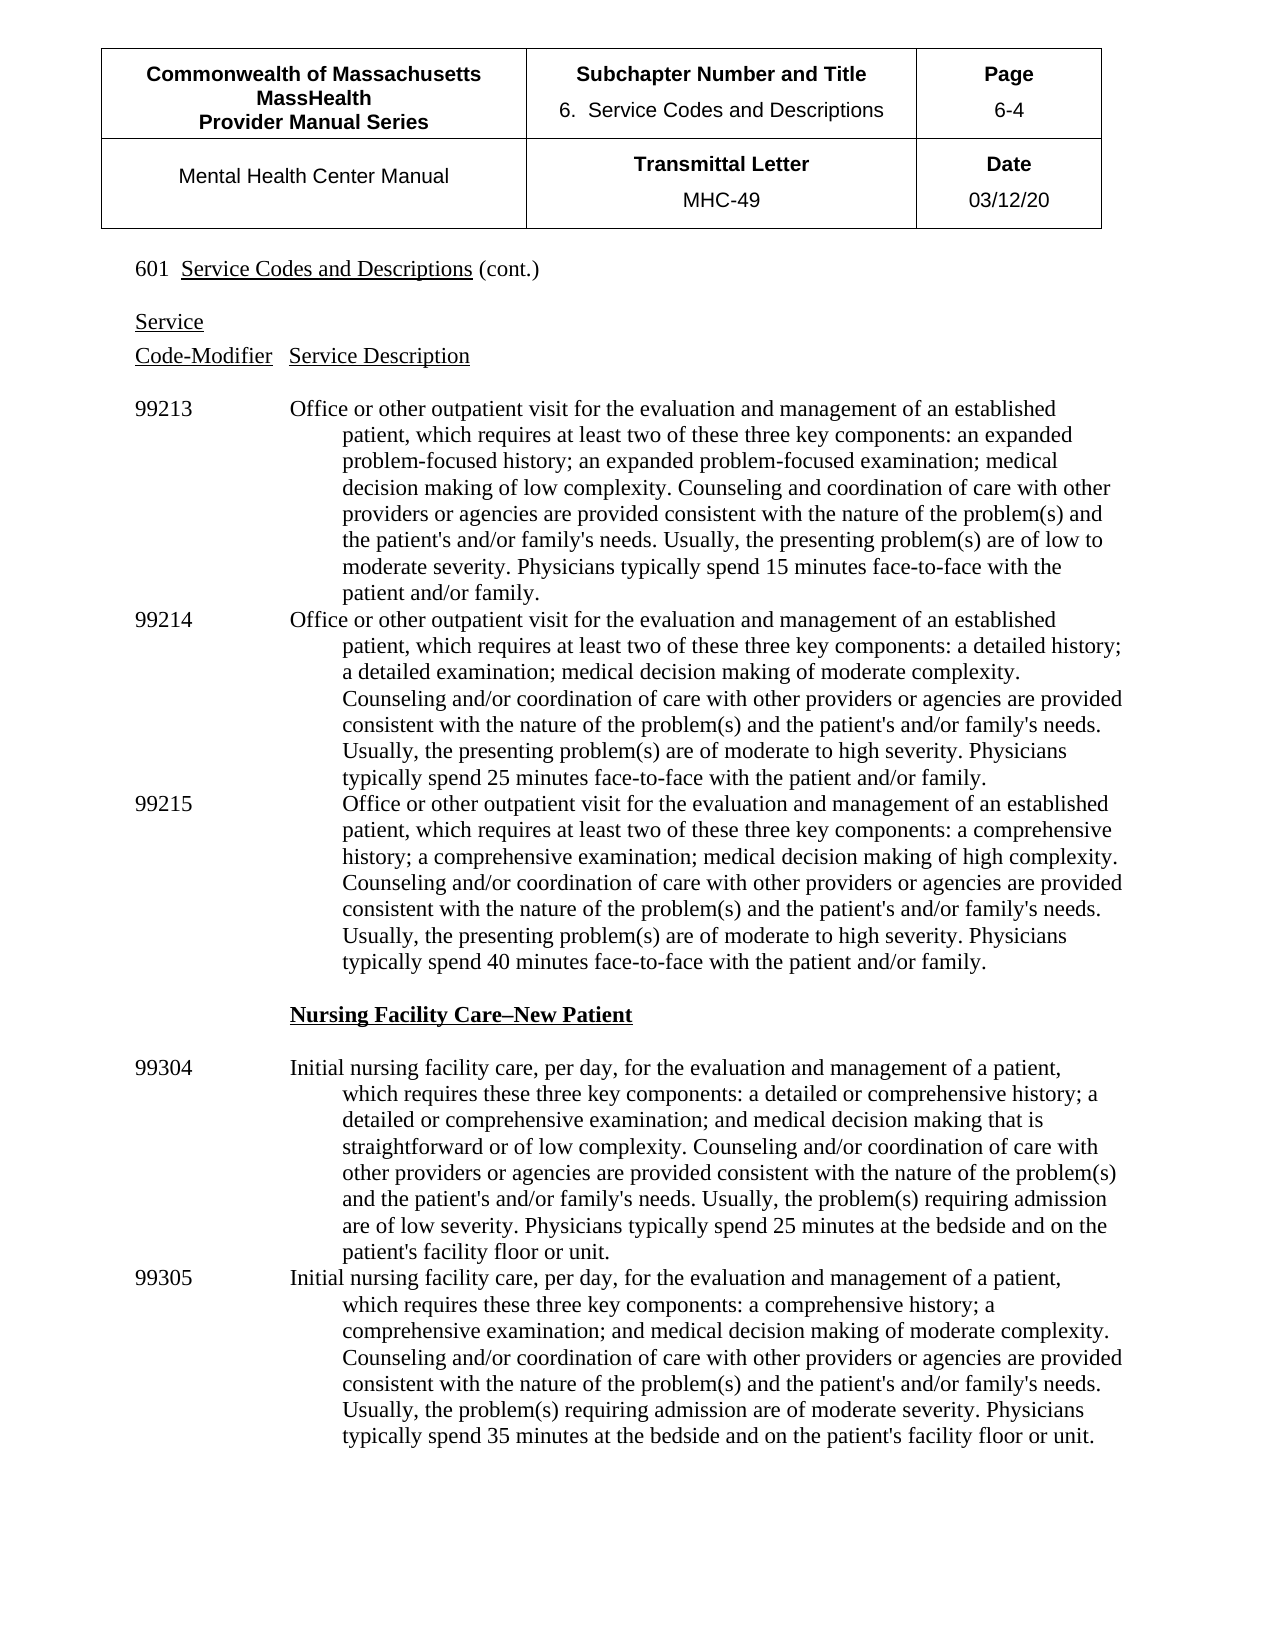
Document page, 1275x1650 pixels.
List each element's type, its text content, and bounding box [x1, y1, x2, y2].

text 99214 Office or other outpatient visit for the evaluation and management of an established patient, which requires at least two of these three key components: a detailed history; a detailed examination; medical decision making of moderate complexity. Counseling and/or coordination of care with other providers or agencies are provided consistent with the nature of the problem(s) and the patient's and/or family's needs. Usually, the presenting problem(s) are of moderate to high severity. Physicians typically spend 25 minutes face-to-face with the patient and/or family. [135, 606, 1123, 790]
text 99213 Office or other outpatient visit for the evaluation and management of an established patient, which requires at least two of these three key components: an expanded problem-focused history; an expanded problem-focused examination; medical decision making of low complexity. Counseling and coordination of care with other providers or agencies are provided consistent with the nature of the problem(s) and the patient's and/or family's needs. Usually, the presenting problem(s) are of low to moderate severity. Physicians typically spend 15 minutes face-to-face with the patient and/or family. [135, 395, 1123, 606]
text 99304 Initial nursing facility care, per day, for the evaluation and management of a patient, which requires these three key components: a detailed or comprehensive history; a detailed or comprehensive examination; and medical decision making that is straightforward or of low complexity. Counseling and/or coordination of care with other providers or agencies are provided consistent with the nature of the problem(s) and the patient's and/or family's needs. Usually, the problem(s) requiring admission are of low severity. Physicians typically spend 25 minutes at the bedside and on the patient's facility floor or unit. [135, 1054, 1123, 1264]
text 99305 Initial nursing facility care, per day, for the evaluation and management of a patient, which requires these three key components: a comprehensive history; a comprehensive examination; and medical decision making of moderate complexity. Counseling and/or coordination of care with other providers or agencies are provided consistent with the nature of the problem(s) and the patient's and/or family's needs. Usually, the problem(s) requiring admission are of moderate severity. Physicians typically spend 35 minutes at the bedside and on the patient's facility floor or unit. [135, 1264, 1123, 1449]
text 99215 Office or other outpatient visit for the evaluation and management of an established patient, which requires at least two of these three key components: a comprehensive history; a comprehensive examination; medical decision making of high complexity. Counseling and/or coordination of care with other providers or agencies are provided consistent with the nature of the problem(s) and the patient's and/or family's needs. Usually, the presenting problem(s) are of moderate to high severity. Physicians typically spend 40 minutes face-to-face with the patient and/or family. [135, 790, 1123, 974]
text Nursing Facility Care–New Patient [289, 1001, 1147, 1027]
